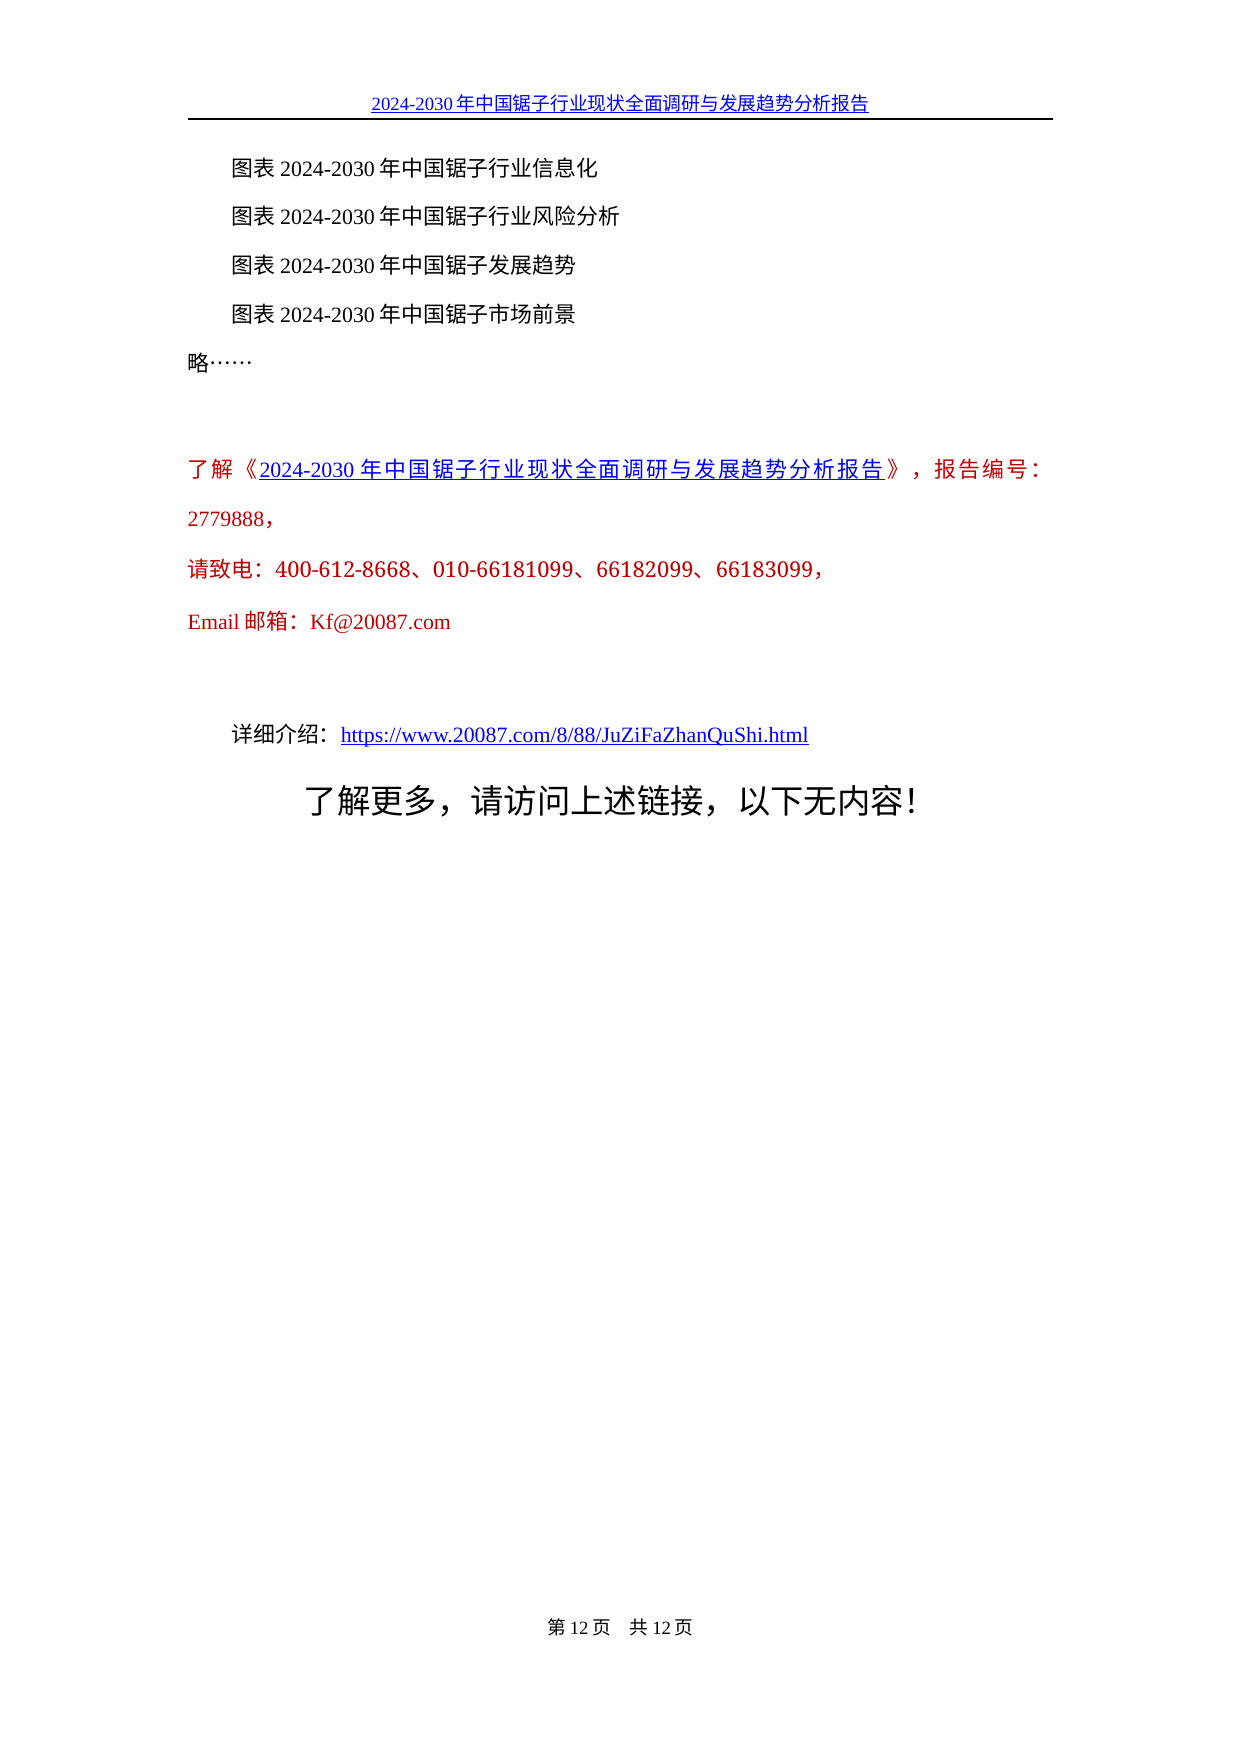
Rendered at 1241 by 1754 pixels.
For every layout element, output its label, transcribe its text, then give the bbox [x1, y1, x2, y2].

text Email邮箱：Kf@20087.com [187, 603, 1053, 636]
title 了解更多，请访问上述链接，以下无内容！ [187, 766, 1053, 831]
text 请致电：400-612-8668、010-66181099、66182099、66183099， [187, 552, 1053, 584]
text 详细介绍：https://www.20087.com/8/88/JuZiFaZhanQuShi.html [187, 716, 1053, 749]
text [187, 150, 1053, 378]
text 了解《2024-2030年中国锯子行业现状全面调研与发展趋势分析报告》，报告编号：2779888， [187, 452, 1053, 533]
